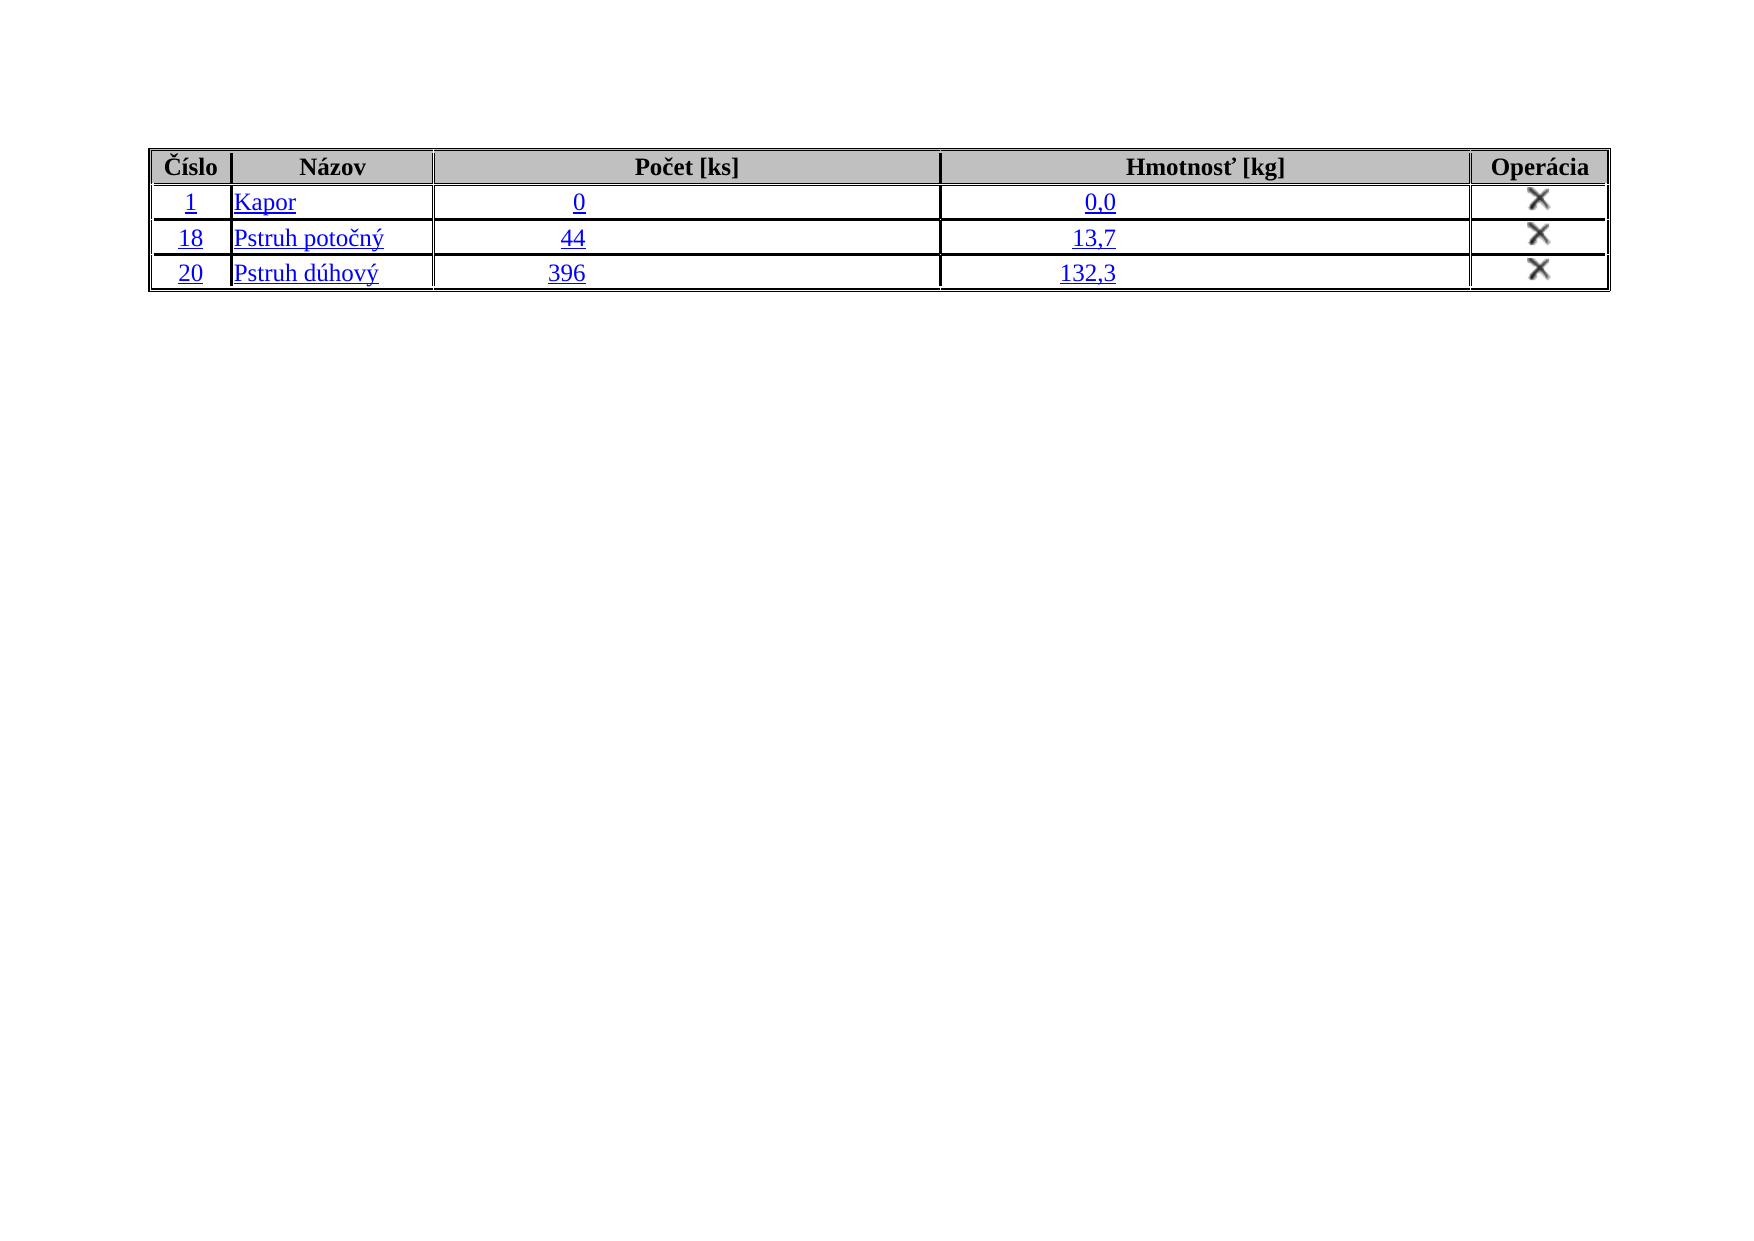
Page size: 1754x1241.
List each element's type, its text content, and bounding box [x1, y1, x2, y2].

table_cell [1471, 253, 1609, 288]
table_cell 18 [150, 218, 230, 253]
table_cell [1472, 218, 1609, 253]
table_cell 1 [150, 183, 231, 218]
picture [1527, 258, 1553, 284]
table_header Názov [231, 151, 433, 183]
table_header Operácia [1471, 151, 1607, 183]
table_cell 0,0 [942, 186, 1469, 218]
table_header Hmotnosť [kg] [940, 151, 1471, 183]
table_cell Pstruh dúhový [231, 256, 433, 288]
table_cell Kapor [233, 186, 432, 218]
table_cell [1471, 183, 1609, 218]
table_cell 44 [435, 221, 939, 253]
table_cell 396 [434, 256, 940, 288]
table_cell 132,3 [940, 256, 1471, 288]
table_cell 0 [435, 186, 939, 218]
table_header Počet [ks] [434, 151, 940, 183]
picture [1527, 222, 1553, 249]
table_cell 20 [150, 253, 231, 288]
picture [1527, 187, 1553, 214]
table_cell 13,7 [942, 221, 1469, 253]
table_cell Pstruh potočný [233, 221, 432, 253]
table_header Číslo [152, 151, 231, 183]
